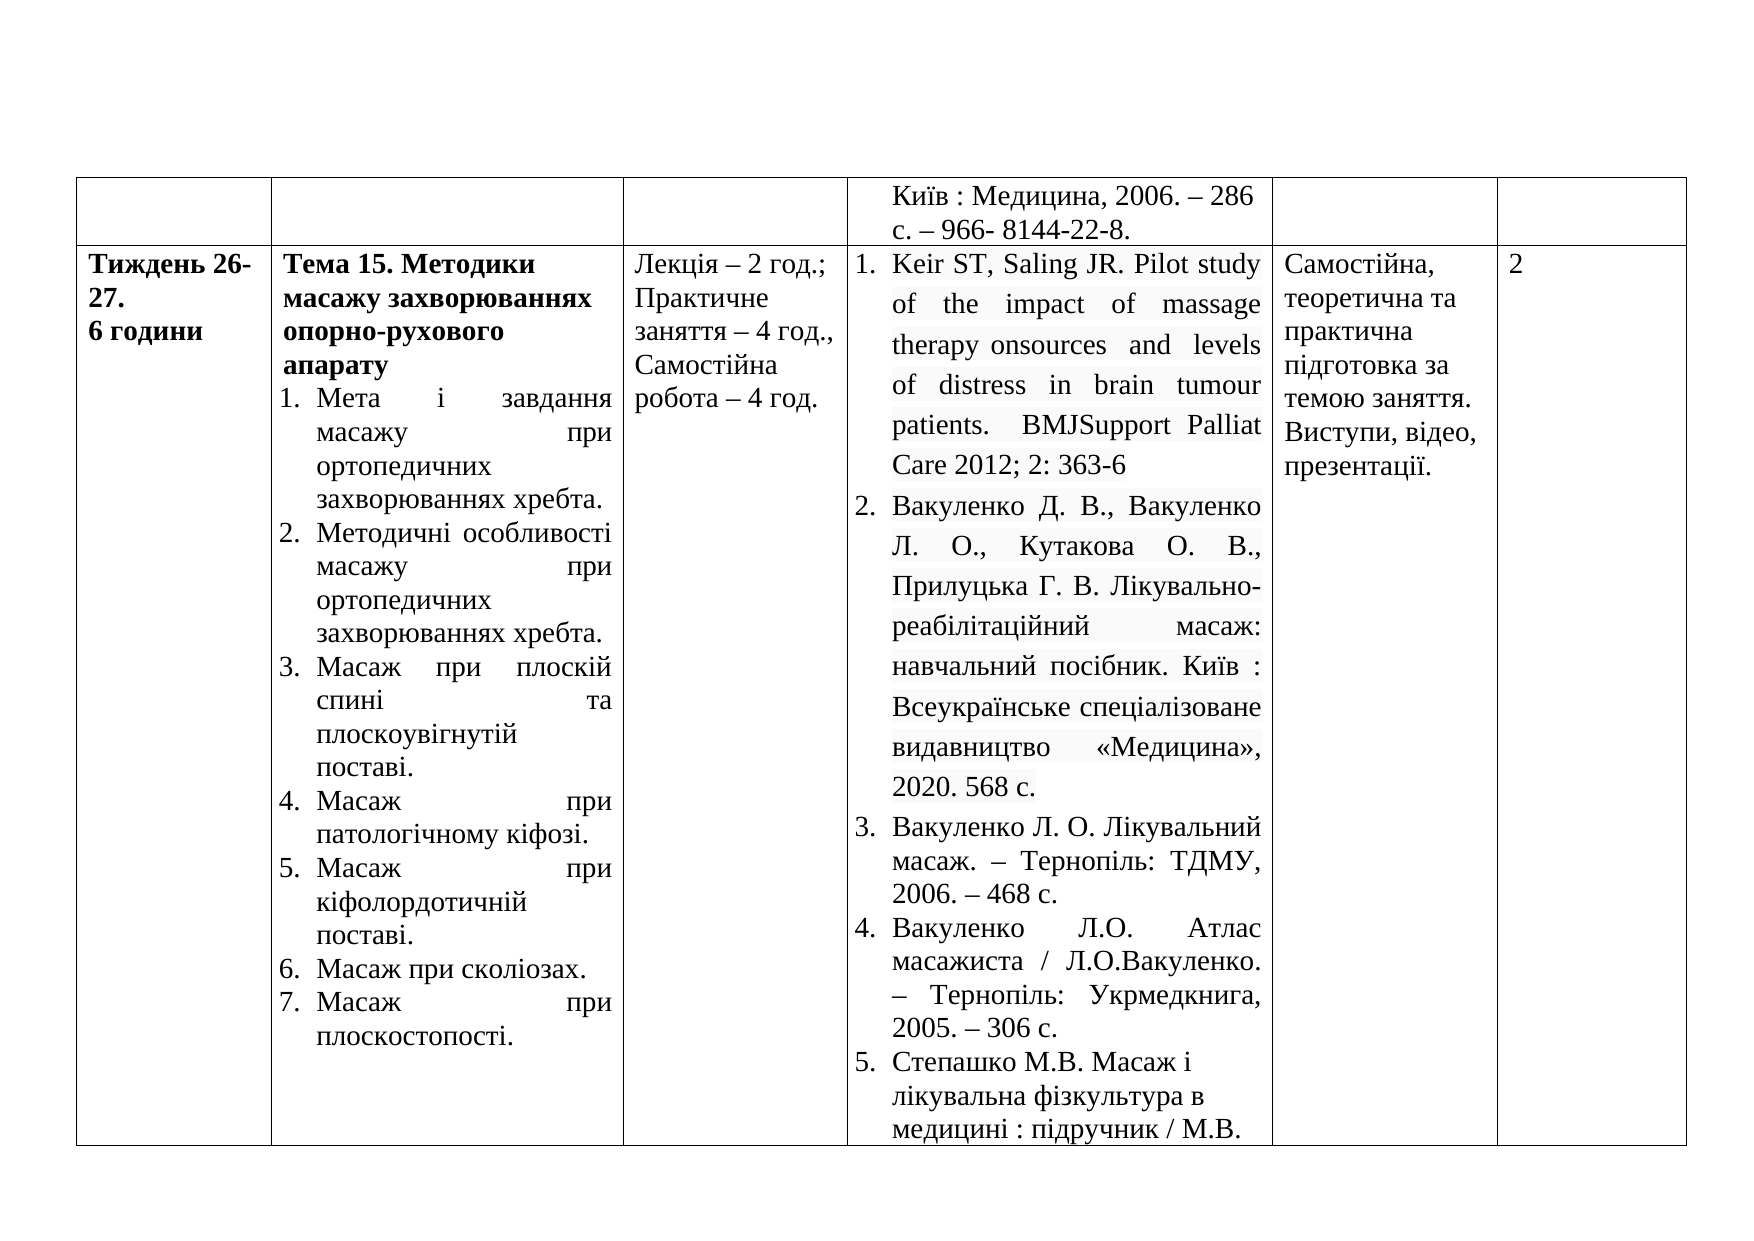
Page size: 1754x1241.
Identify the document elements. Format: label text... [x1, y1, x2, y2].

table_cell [77, 246, 271, 1145]
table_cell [1273, 178, 1497, 245]
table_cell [272, 246, 623, 1145]
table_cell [848, 246, 1272, 1145]
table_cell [848, 178, 1272, 245]
table_cell 2 [1498, 246, 1686, 1145]
table_cell 2 [1498, 178, 1686, 245]
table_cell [624, 246, 847, 1145]
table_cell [272, 178, 623, 245]
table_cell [624, 178, 847, 245]
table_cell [77, 178, 271, 245]
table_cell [1273, 246, 1497, 1145]
